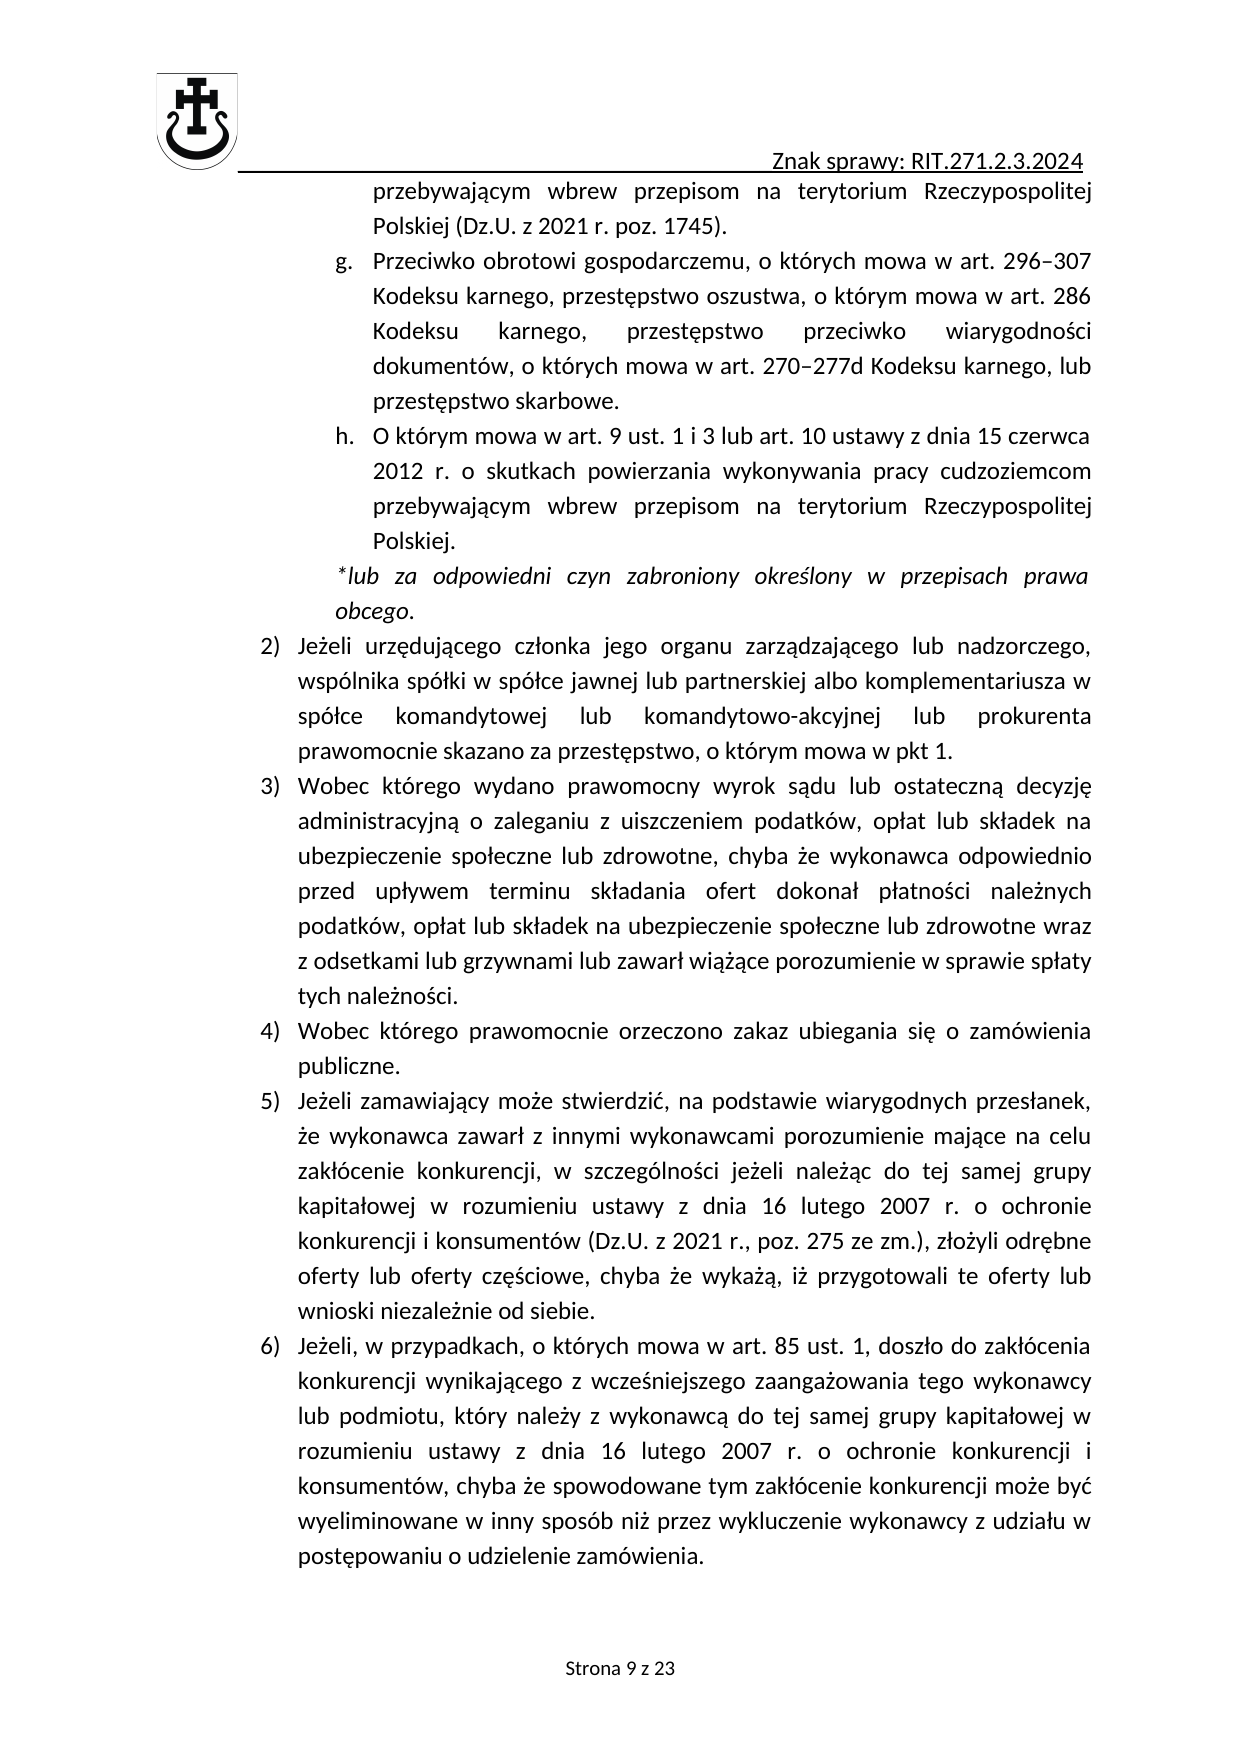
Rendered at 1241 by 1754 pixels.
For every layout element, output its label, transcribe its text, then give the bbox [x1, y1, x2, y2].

list Jeżeli zamawiający może stwierdzić, na podstawie wiarygodnych przesłanek, że wykonawca zawarł z innymi wykonawcami porozumienie mające na celu zakłócenie konkurencji, w szczególności jeżeli należąc do tej samej grupy kapitałowej w rozumieniu ustawy z dnia 16 lutego 2007 r. o ochronie konkurencji i konsumentów (Dz.U. z 2021 r., poz. 275 ze zm.), złożyli odrębne oferty lub oferty częściowe, chyba że wykażą, iż przygotowali te oferty lub wnioski niezależnie od siebie. [260, 1085, 1093, 1326]
list Przeciwko obrotowi gospodarczemu, o których mowa w art. 296–307 Kodeksu karnego, przestępstwo oszustwa, o którym mowa w art. 286 Kodeksu karnego, przestępstwo przeciwko wiarygodności dokumentów, o których mowa w art. 270–277d Kodeksu karnego, lub przestępstwo skarbowe. [335, 245, 1093, 416]
picture [156, 73, 238, 170]
list Jeżeli urzędującego członka jego organu zarządzającego lub nadzorczego, wspólnika spółki w spółce jawnej lub partnerskiej albo komplementariusza w spółce komandytowej lub komandytowo-akcyjnej lub prokurenta prawomocnie skazano za przestępstwo, o którym mowa w pkt 1. [260, 630, 1093, 766]
list O którym mowa w art. 9 ust. 1 i 3 lub art. 10 ustawy z dnia 15 czerwca 2012 r. o skutkach powierzania wykonywania pracy cudzoziemcom przebywającym wbrew przepisom na terytorium Rzeczypospolitej Polskiej. [335, 420, 1093, 556]
list Wobec którego prawomocnie orzeczono zakaz ubiegania się o zamówienia publiczne. [260, 1015, 1093, 1081]
text *lub za odpowiedni czyn zabroniony określony w przepisach prawa obcego. [335, 560, 1093, 626]
list Wobec którego wydano prawomocny wyrok sądu lub ostateczną decyzję administracyjną o zaleganiu z uiszczeniem podatków, opłat lub składek na ubezpieczenie społeczne lub zdrowotne, chyba że wykonawca odpowiednio przed upływem terminu składania ofert dokonał płatności należnych podatków, opłat lub składek na ubezpieczenie społeczne lub zdrowotne wraz z odsetkami lub grzywnami lub zawarł wiążące porozumienie w sprawie spłaty tych należności. [260, 770, 1093, 1011]
list Jeżeli, w przypadkach, o których mowa w art. 85 ust. 1, doszło do zakłócenia konkurencji wynikającego z wcześniejszego zaangażowania tego wykonawcy lub podmiotu, który należy z wykonawcą do tej samej grupy kapitałowej w rozumieniu ustawy z dnia 16 lutego 2007 r. o ochronie konkurencji i konsumentów, chyba że spowodowane tym zakłócenie konkurencji może być wyeliminowane w inny sposób niż przez wykluczenie wykonawcy z udziału w postępowaniu o udzielenie zamówienia. [260, 1330, 1093, 1571]
